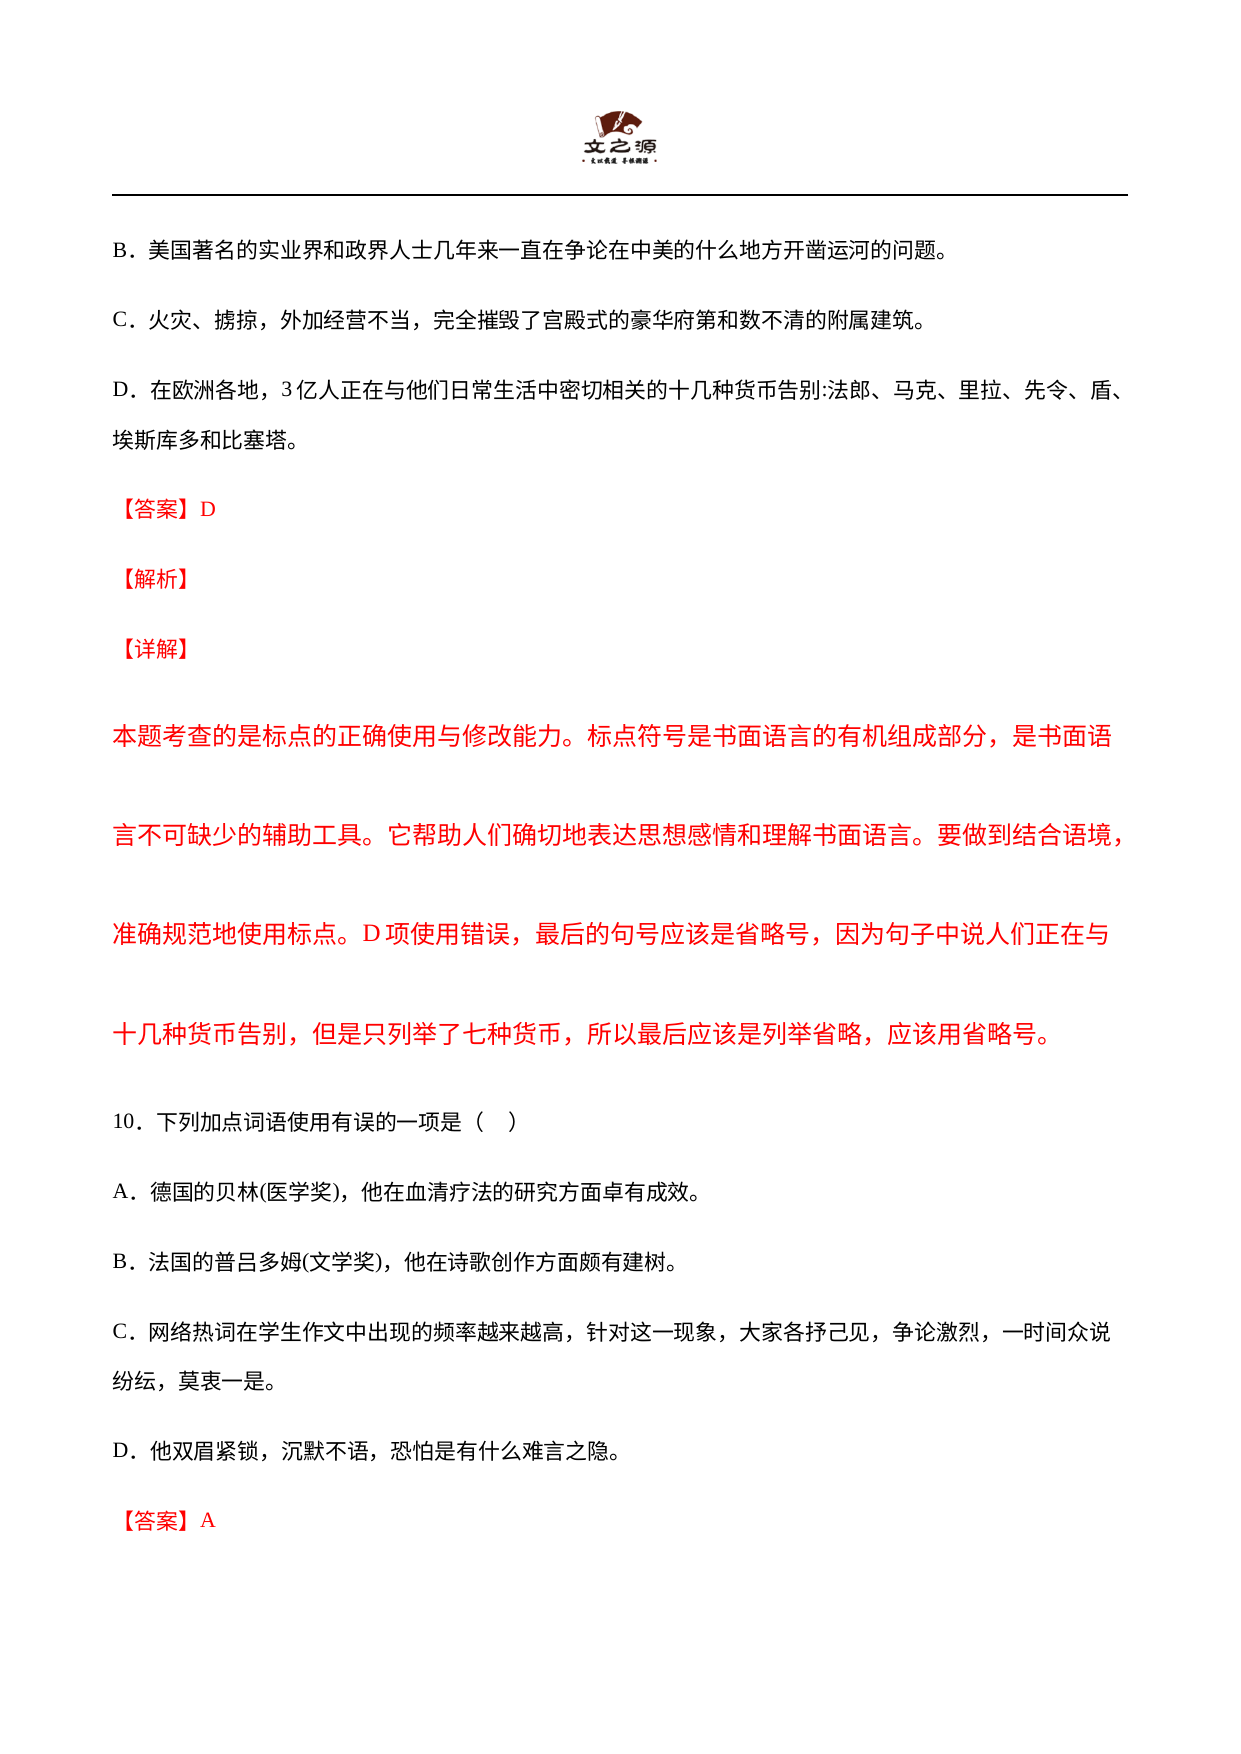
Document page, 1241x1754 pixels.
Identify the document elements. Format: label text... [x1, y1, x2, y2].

text D．在欧洲各地，3亿人正在与他们日常生活中密切相关的十几种货币告别:法郎、马克、里拉、先令、盾、埃斯库多和比塞塔。 [112, 372, 1128, 455]
text 【答案】A [112, 1503, 1128, 1536]
text B．法国的普吕多姆(文学奖)，他在诗歌创作方面颇有建树。 [112, 1244, 1128, 1277]
picture [543, 88, 698, 192]
text 本题考查的是标点的正确使用与修改能力。标点符号是书面语言的有机组成部分，是书面语言不可缺少的辅助工具。它帮助人们确切地表达思想感情和理解书面语言。要做到结合语境，准确规范地使用标点。D项使用错误，最后的句号应该是省略号，因为句子中说人们正在与十几种货币告别，但是只列举了七种货币，所以最后应该是列举省略，应该用省略号。 [112, 701, 1128, 1065]
text 【答案】D [112, 492, 1128, 525]
text A．德国的贝林(医学奖)，他在血清疗法的研究方面卓有成效。 [112, 1174, 1128, 1207]
text B．美国著名的实业界和政界人士几年来一直在争论在中美的什么地方开凿运河的问题。 [112, 233, 1128, 266]
text 10．下列加点词语使用有误的一项是（ ） [112, 1104, 1128, 1137]
text 【详解】 [112, 631, 1128, 664]
text D．他双眉紧锁，沉默不语，恐怕是有什么难言之隐。 [112, 1433, 1128, 1466]
text C．网络热词在学生作文中出现的频率越来越高，针对这一现象，大家各抒己见，争论激烈，一时间众说纷纭，莫衷一是。 [112, 1314, 1128, 1397]
text C．火灾、掳掠，外加经营不当，完全摧毁了宫殿式的豪华府第和数不清的附属建筑。 [112, 302, 1128, 336]
text 【解析】 [112, 561, 1128, 594]
